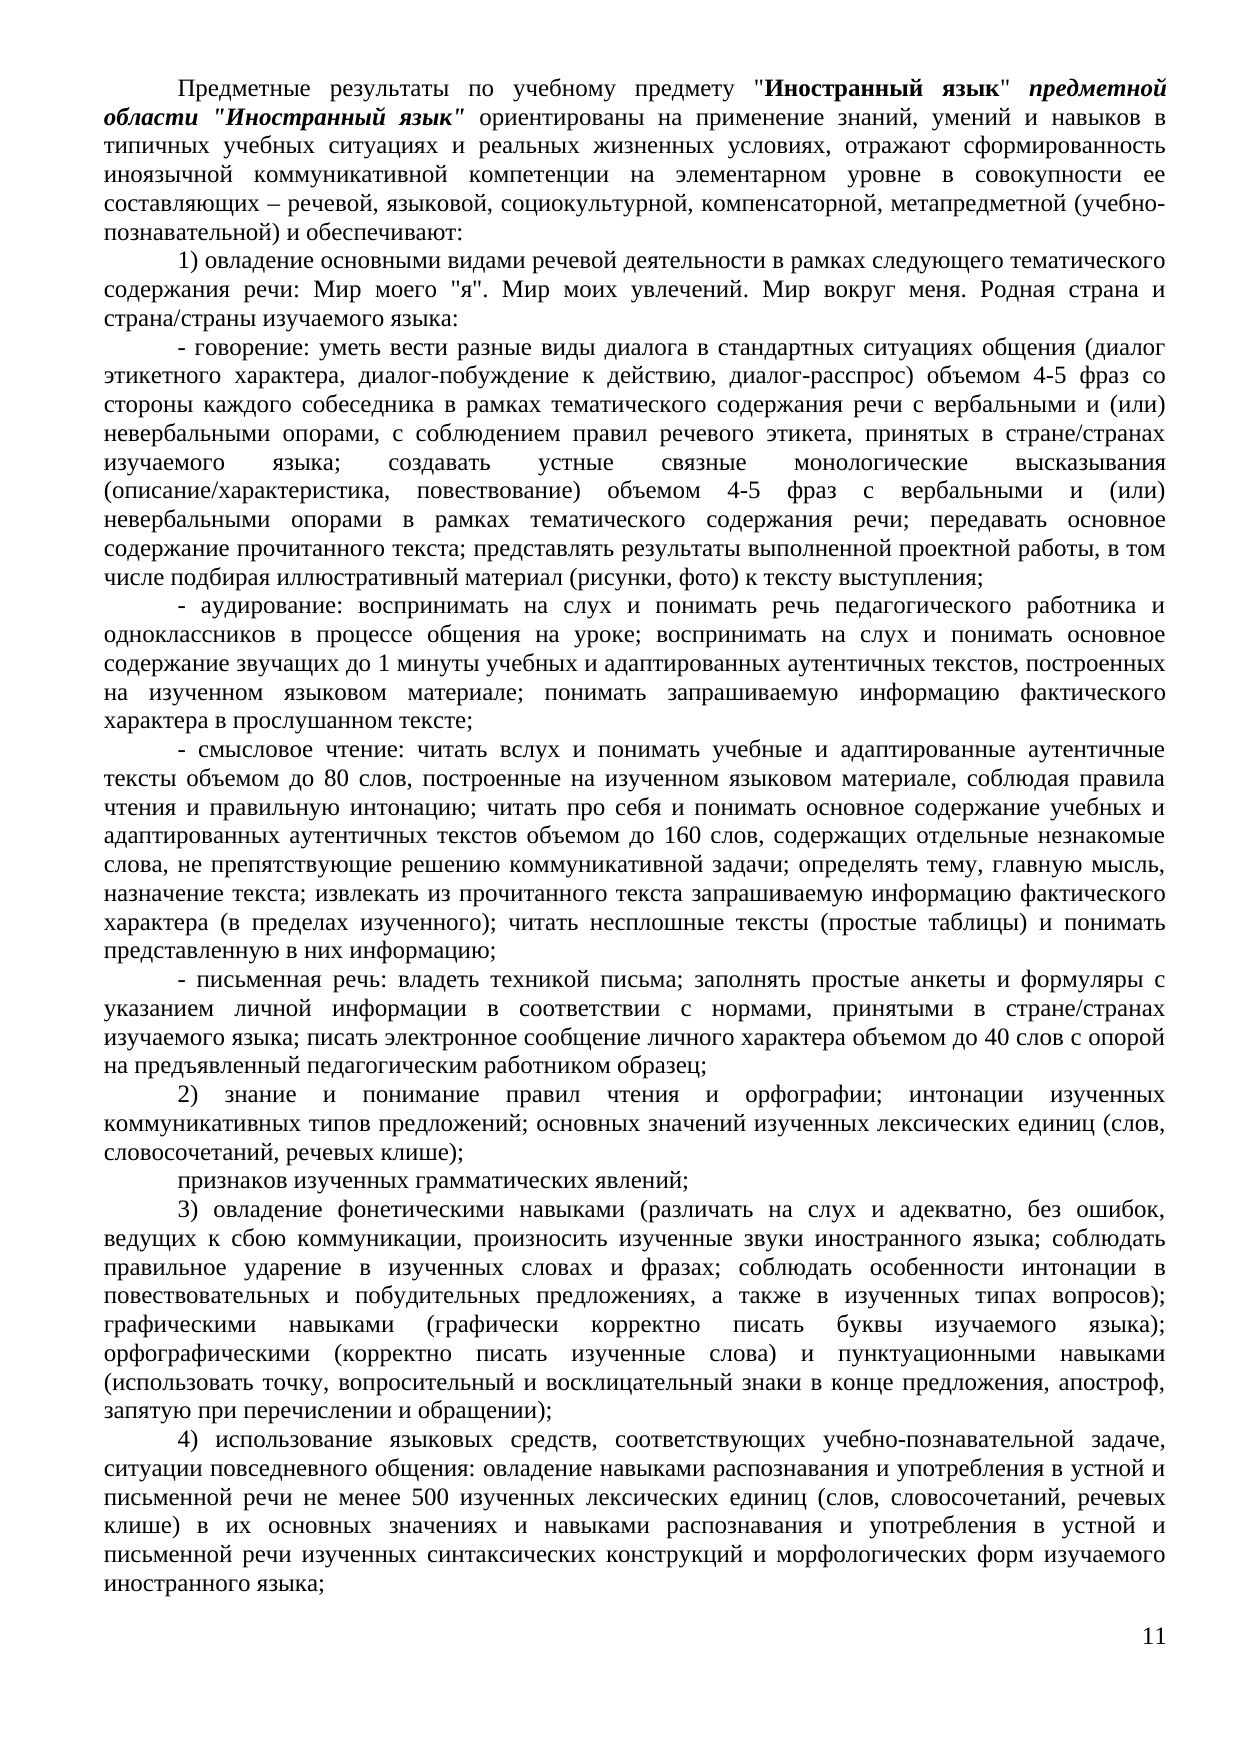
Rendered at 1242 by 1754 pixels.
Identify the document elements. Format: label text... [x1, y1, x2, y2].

text - смысловое чтение: читать вслух и понимать учебные и адаптированные аутентичные тексты объемом до 80 слов, построенные на изученном языковом материале, соблюдая правила чтения и правильную интонацию; читать про себя и понимать основное содержание учебных и адаптированных аутентичных текстов объемом до 160 слов, содержащих отдельные незнакомые слова, не препятствующие решению коммуникативной задачи; определять тему, главную мысль, назначение текста; извлекать из прочитанного текста запрашиваемую информацию фактического характера (в пределах изученного); читать несплошные тексты (простые таблицы) и понимать представленную в них информацию; [103, 734, 1167, 964]
text 3) овладение фонетическими навыками (различать на слух и адекватно, без ошибок, ведущих к сбою коммуникации, произносить изученные звуки иностранного языка; соблюдать правильное ударение в изученных словах и фразах; соблюдать особенности интонации в повествовательных и побудительных предложениях, а также в изученных типах вопросов); графическими навыками (графически корректно писать буквы изучаемого языка); орфографическими (корректно писать изученные слова) и пунктуационными навыками (использовать точку, вопросительный и восклицательный знаки в конце предложения, апостроф, запятую при перечислении и обращении); [103, 1194, 1167, 1424]
text 2) знание и понимание правил чтения и орфографии; интонации изученных коммуникативных типов предложений; основных значений изученных лексических единиц (слов, словосочетаний, речевых клише); [103, 1079, 1167, 1165]
text 1) овладение основными видами речевой деятельности в рамках следующего тематического содержания речи: Мир моего "я". Мир моих увлечений. Мир вокруг меня. Родная страна и страна/страны изучаемого языка: [103, 245, 1167, 332]
text - говорение: уметь вести разные виды диалога в стандартных ситуациях общения (диалог этикетного характера, диалог-побуждение к действию, диалог-расспрос) объемом 4-5 фраз со стороны каждого собеседника в рамках тематического содержания речи с вербальными и (или) невербальными опорами, с соблюдением правил речевого этикета, принятых в стране/странах изучаемого языка; создавать устные связные монологические высказывания (описание/характеристика, повествование) объемом 4-5 фраз с вербальными и (или) невербальными опорами в рамках тематического содержания речи; передавать основное содержание прочитанного текста; представлять результаты выполненной проектной работы, в том числе подбирая иллюстративный материал (рисунки, фото) к тексту выступления; [103, 332, 1167, 590]
text - аудирование: воспринимать на слух и понимать речь педагогического работника и одноклассников в процессе общения на уроке; воспринимать на слух и понимать основное содержание звучащих до 1 минуты учебных и адаптированных аутентичных текстов, построенных на изученном языковом материале; понимать запрашиваемую информацию фактического характера в прослушанном тексте; [103, 590, 1167, 734]
text признаков изученных грамматических явлений; [103, 1165, 1167, 1194]
text 4) использование языковых средств, соответствующих учебно-познавательной задаче, ситуации повседневного общения: овладение навыками распознавания и употребления в устной и письменной речи не менее 500 изученных лексических единиц (слов, словосочетаний, речевых клише) в их основных значениях и навыками распознавания и употребления в устной и письменной речи изученных синтаксических конструкций и морфологических форм изучаемого иностранного языка; [103, 1424, 1167, 1597]
text - письменная речь: владеть техникой письма; заполнять простые анкеты и формуляры с указанием личной информации в соответствии с нормами, принятыми в стране/странах изучаемого языка; писать электронное сообщение личного характера объемом до 40 слов с опорой на предъявленный педагогическим работником образец; [103, 964, 1167, 1079]
text Предметные результаты по учебному предмету "Иностранный язык" предметной области "Иностранный язык" ориентированы на применение знаний, умений и навыков в типичных учебных ситуациях и реальных жизненных условиях, отражают сформированность иноязычной коммуникативной компетенции на элементарном уровне в совокупности ее составляющих – речевой, языковой, социокультурной, компенсаторной, метапредметной (учебно-познавательной) и обеспечивают: [103, 73, 1167, 245]
